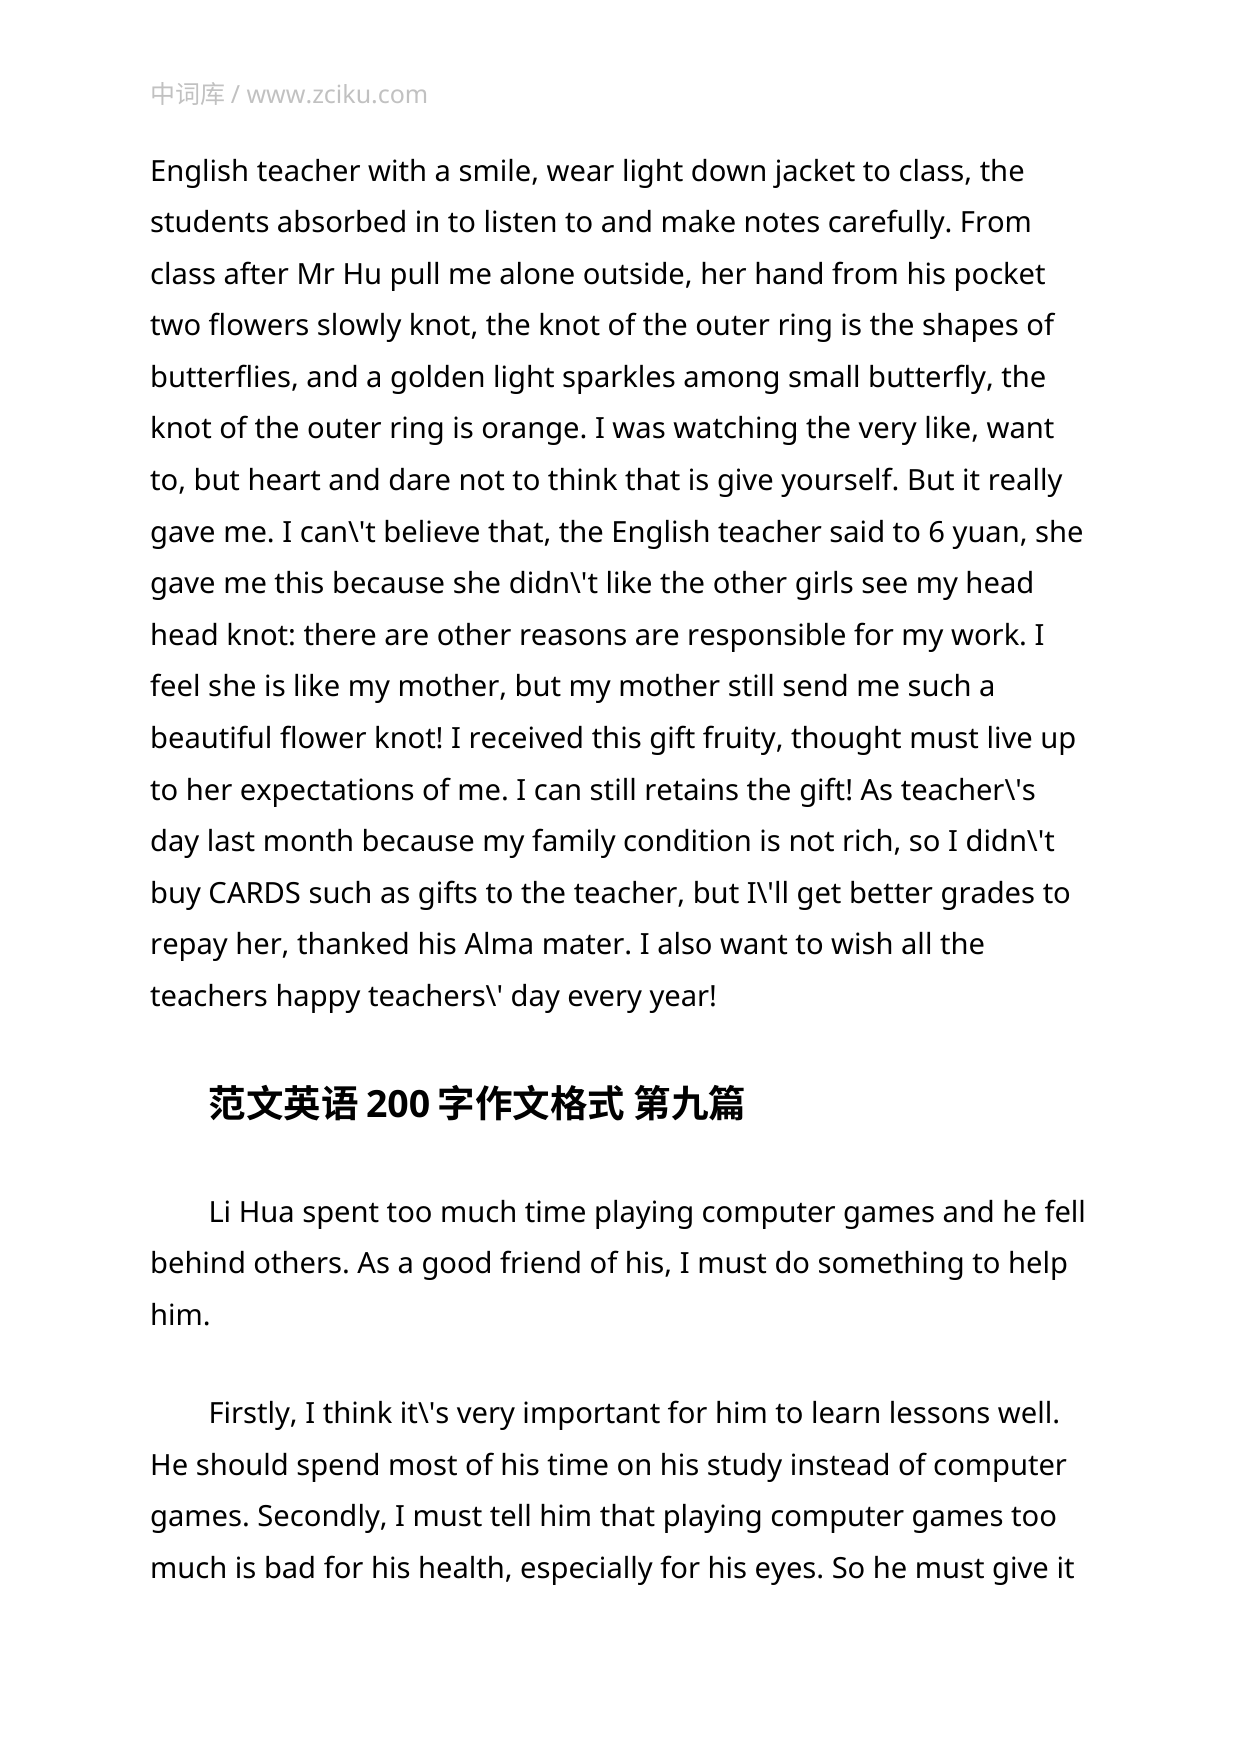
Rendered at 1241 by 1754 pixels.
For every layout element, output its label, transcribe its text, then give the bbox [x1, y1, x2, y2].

text 范文英语200字作文格式 第九篇 [150, 1073, 1090, 1128]
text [150, 150, 1090, 1015]
text Li Hua spent too much time playing computer games and he fell behind others. As a good friend of his, I must do something to help him. [150, 1191, 1090, 1334]
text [150, 1393, 1090, 1587]
